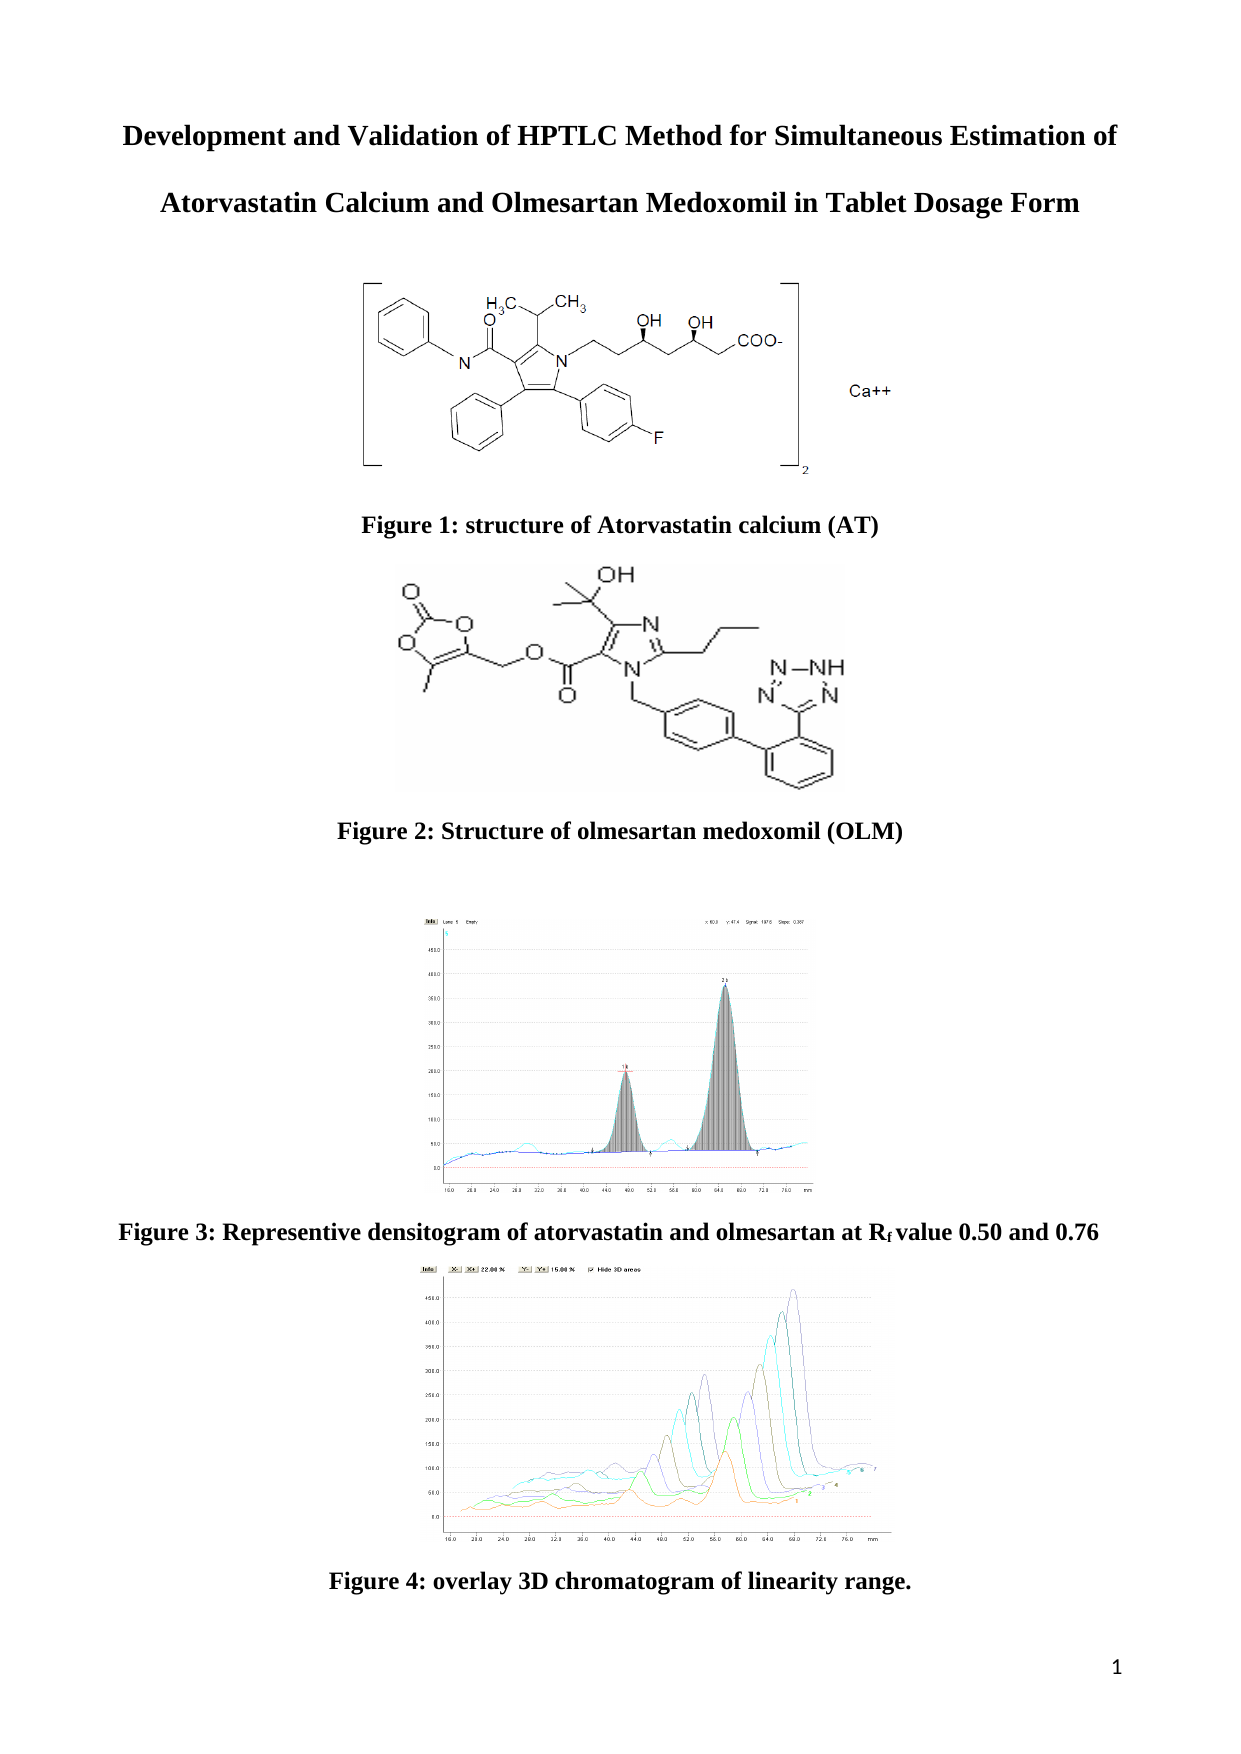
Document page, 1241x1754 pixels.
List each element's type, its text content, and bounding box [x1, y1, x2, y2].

text Figure 2: Structure of olmesartan medoxomil (OLM) [118, 816, 1122, 845]
text Figure 3: Representive densitogram of atorvastatin and olmesartan at Rf value 0.50 and 0.76 [118, 1217, 1122, 1246]
picture [420, 1266, 895, 1542]
picture [424, 919, 817, 1193]
text Figure 4: overlay 3D chromatogram of linearity range. [118, 1566, 1122, 1595]
text Figure 1: structure of Atorvastatin calcium (AT) [118, 511, 1122, 539]
text Development and Validation of HPTLC Method for Simultaneous Estimation of Atorvastatin Calcium and Olmesartan Medoxomil in Tablet Dosage Form [118, 118, 1122, 219]
